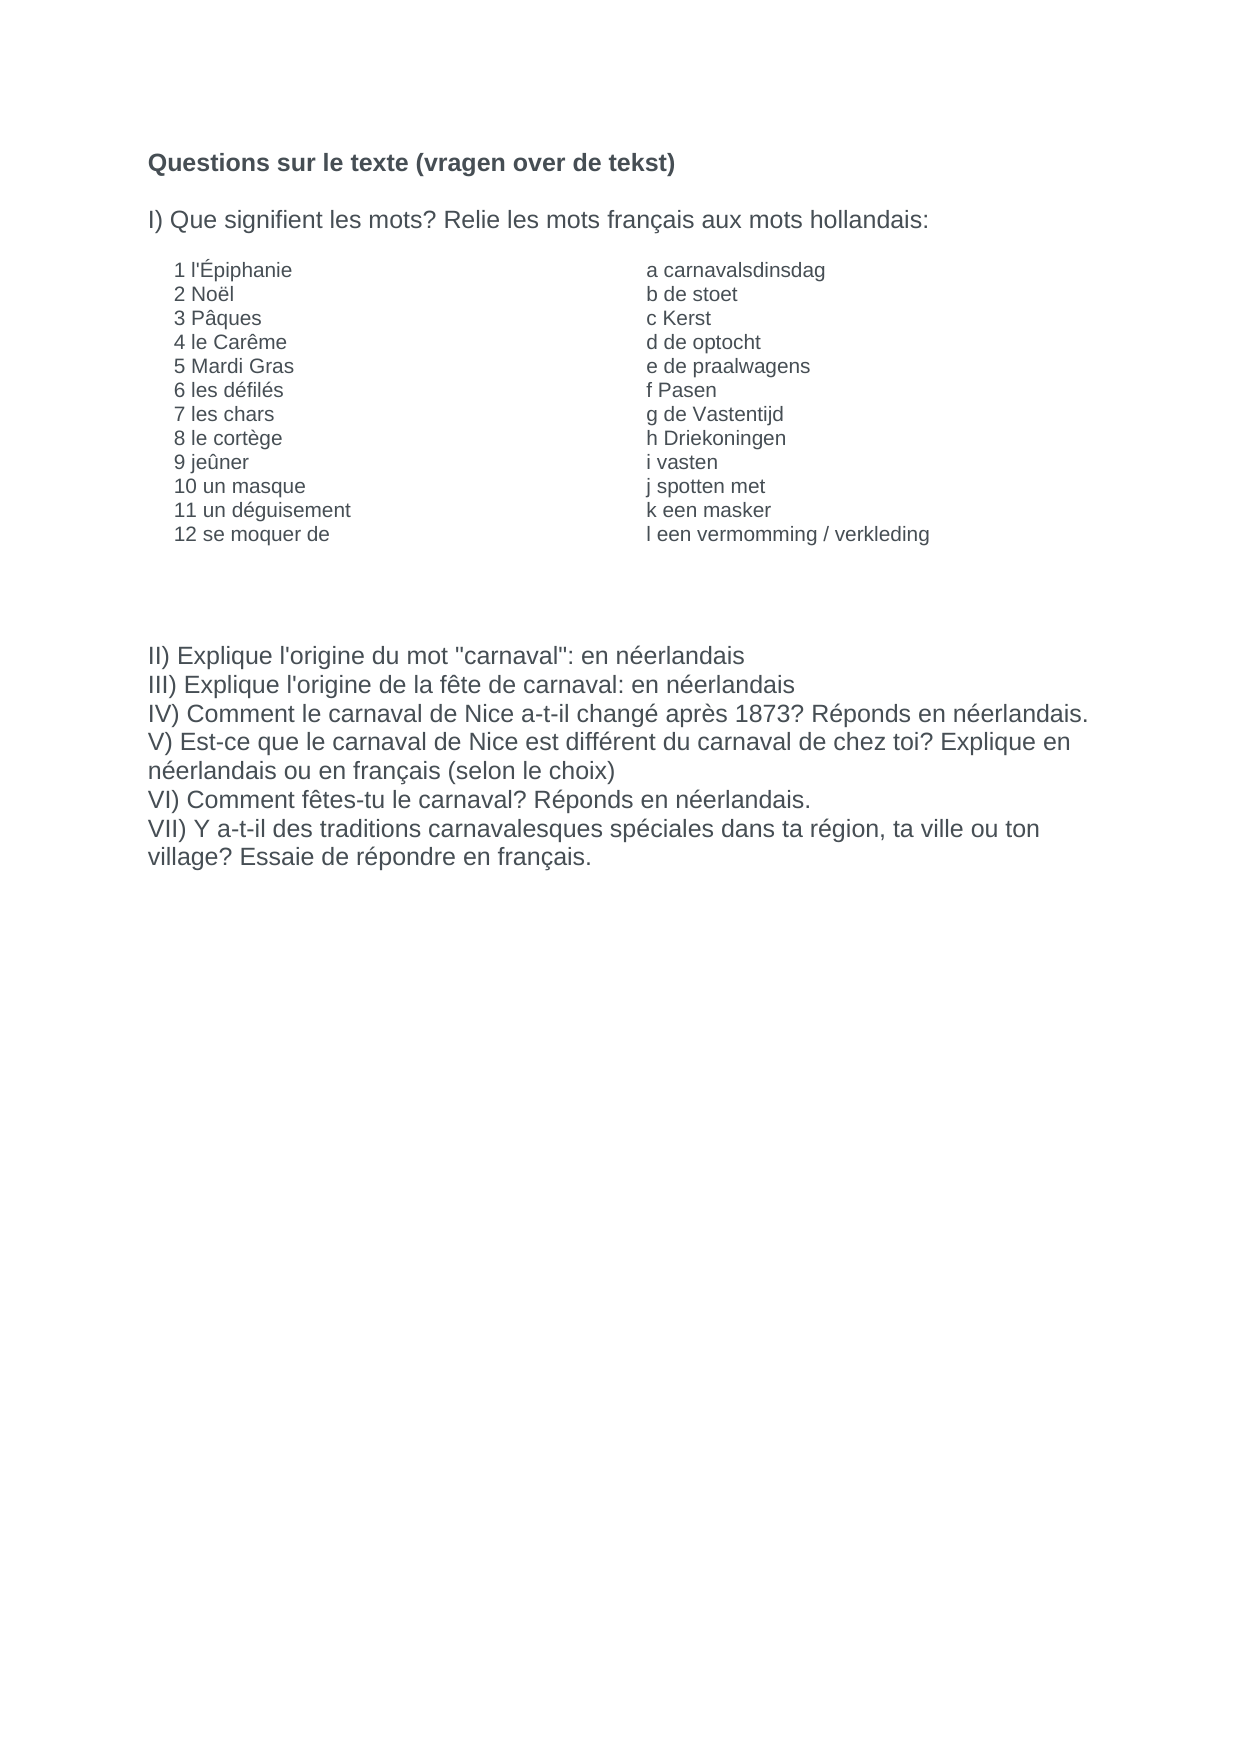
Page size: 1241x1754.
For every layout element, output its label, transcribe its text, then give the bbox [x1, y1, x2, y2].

text II) Explique l'origine du mot "carnaval": en néerlandais III) Explique l'origine de la fête de carnaval: en néerlandais IV) Comment le carnaval de Nice a-t-il changé après 1873? Réponds en néerlandais. V) Est-ce que le carnaval de Nice est différent du carnaval de chez toi? Explique en néerlandais ou en français (selon le choix) VI) Comment fêtes-tu le carnaval? Réponds en néerlandais. VII) Y a-t-il des traditions carnavalesques spéciales dans ta région, ta ville ou ton village? Essaie de répondre en français. [148, 641, 1093, 871]
text Questions sur le texte (vragen over de tekst) [148, 148, 1093, 176]
table_header a carnavalsdinsdag b de stoet c Kerst d de optocht e de praalwagens f Pasen g de Vastentijd h Driekoningen i vasten j spotten met k een masker l een vermomming / verkleding [620, 258, 1093, 641]
table_header 1 l'Épiphanie 2 Noël 3 Pâques 4 le Carême 5 Mardi Gras 6 les défilés 7 les chars 8 le cortège 9 jeûner 10 un masque 11 un déguisement 12 se moquer de [148, 258, 620, 641]
text I) Que signifient les mots? Relie les mots français aux mots hollandais: [148, 176, 1093, 234]
